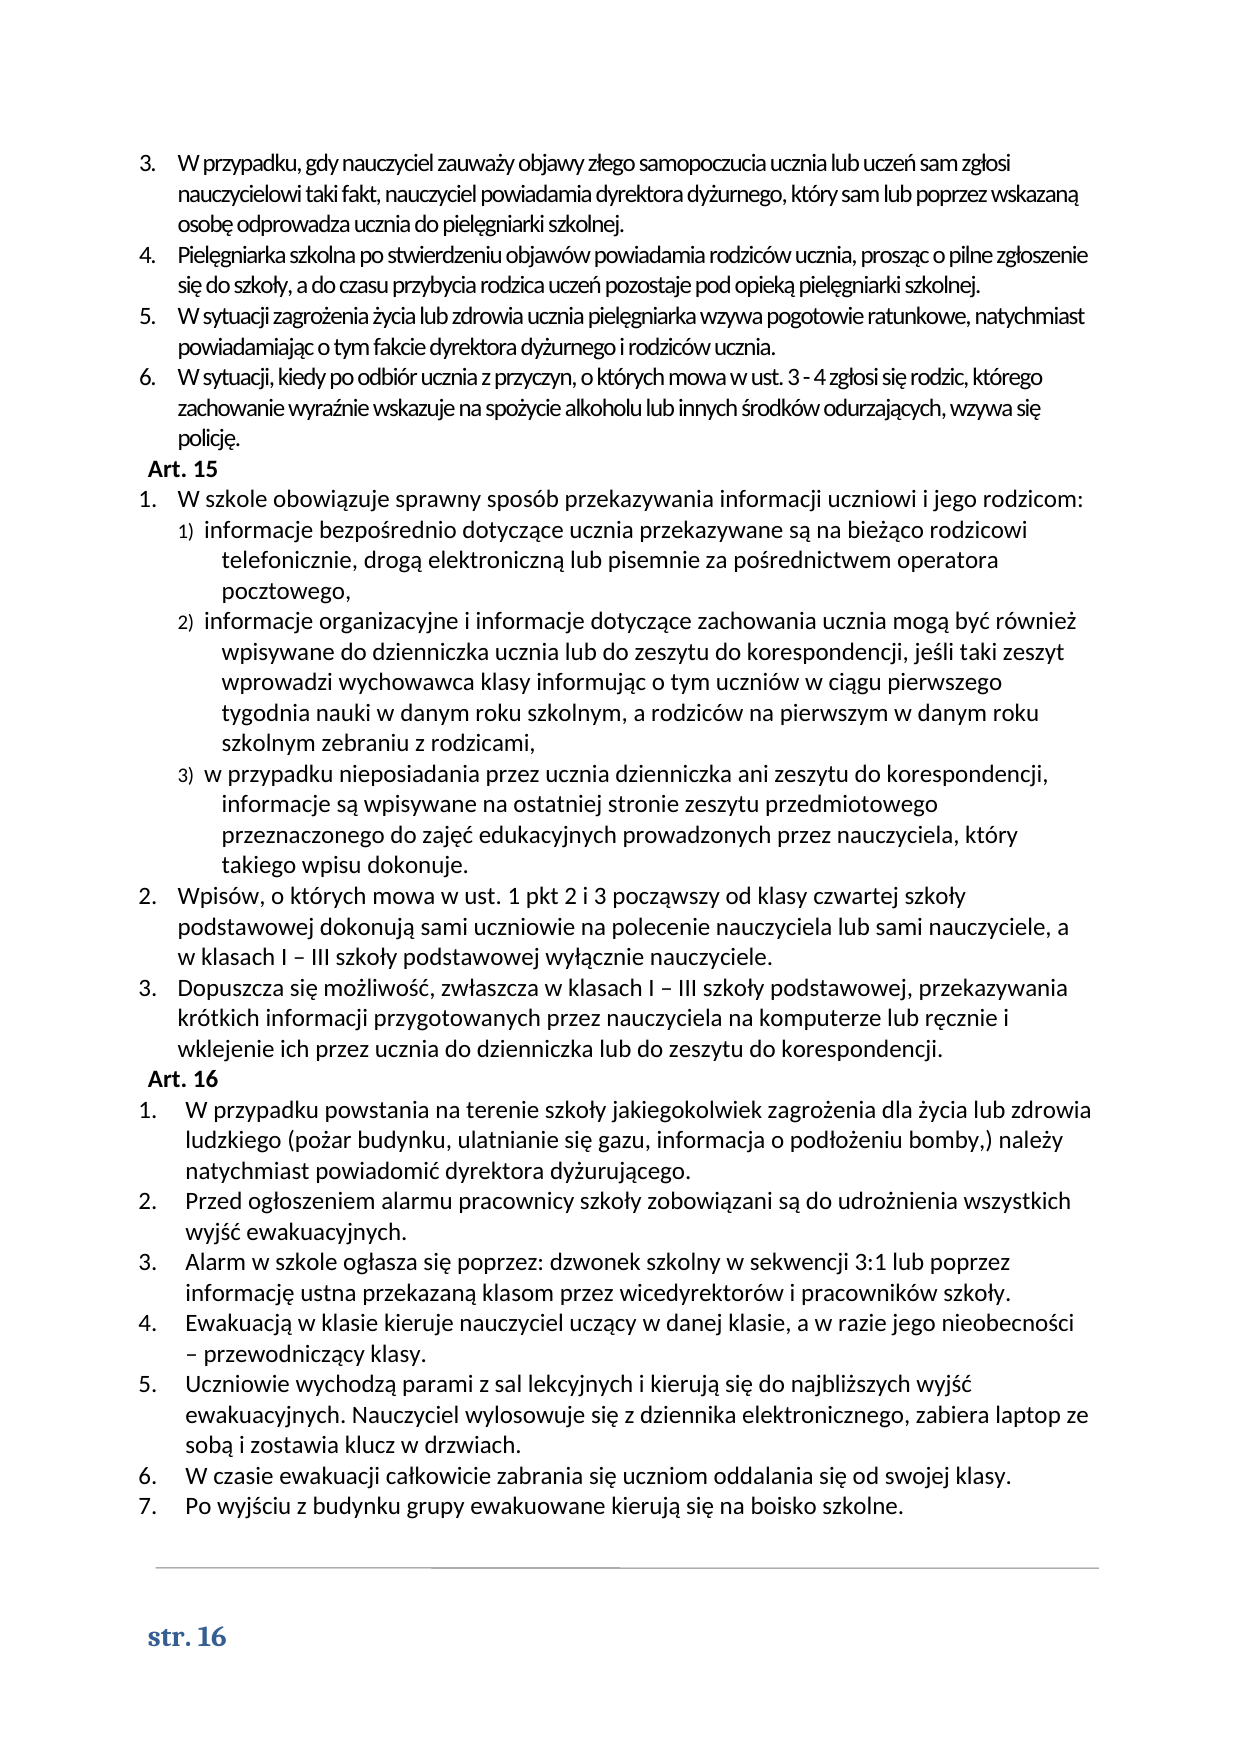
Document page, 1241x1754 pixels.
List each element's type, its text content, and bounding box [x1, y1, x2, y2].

list W przypadku, gdy nauczyciel zauważy objawy złego samopoczucia ucznia lub uczeń sam zgłosi nauczycielowi taki fakt, nauczyciel powiadamia dyrektora dyżurnego, który sam lub poprzez wskazaną osobę odprowadza ucznia do pielęgniarki szkolnej. [148, 148, 1093, 239]
list Wpisów, o których mowa w ust. 1 pkt 2 i 3 począwszy od klasy czwartej szkoły podstawowej dokonują sami uczniowie na polecenie nauczyciela lub sami nauczyciele, a w klasach I – III szkoły podstawowej wyłącznie nauczyciele. [148, 880, 1093, 972]
list W czasie ewakuacji całkowicie zabrania się uczniom oddalania się od swojej klasy. [148, 1460, 1093, 1491]
list W sytuacji zagrożenia życia lub zdrowia ucznia pielęgniarka wzywa pogotowie ratunkowe, natychmiast powiadamiając o tym fakcie dyrektora dyżurnego i rodziców ucznia. [148, 300, 1093, 361]
list w przypadku nieposiadania przez ucznia dzienniczka ani zeszytu do korespondencji, informacje są wpisywane na ostatniej stronie zeszytu przedmiotowego przeznaczonego do zajęć edukacyjnych prowadzonych przez nauczyciela, który takiego wpisu dokonuje. [177, 758, 1093, 880]
list Przed ogłoszeniem alarmu pracownicy szkoły zobowiązani są do udrożnienia wszystkich wyjść ewakuacyjnych. [148, 1185, 1093, 1246]
list Alarm w szkole ogłasza się poprzez: dzwonek szkolny w sekwencji 3:1 lub poprzez informację ustna przekazaną klasom przez wicedyrektorów i pracowników szkoły. [148, 1246, 1093, 1307]
list Uczniowie wychodzą parami z sal lekcyjnych i kierują się do najbliższych wyjść ewakuacyjnych. Nauczyciel wylosowuje się z dziennika elektronicznego, zabiera laptop ze sobą i zostawia klucz w drzwiach. [148, 1368, 1093, 1460]
list Dopuszcza się możliwość, zwłaszcza w klasach I – III szkoły podstawowej, przekazywania krótkich informacji przygotowanych przez nauczyciela na komputerze lub ręcznie i wklejenie ich przez ucznia do dzienniczka lub do zeszytu do korespondencji. [148, 972, 1093, 1063]
list Ewakuacją w klasie kieruje nauczyciel uczący w danej klasie, a w razie jego nieobecności – przewodniczący klasy. [148, 1307, 1093, 1368]
list informacje organizacyjne i informacje dotyczące zachowania ucznia mogą być również wpisywane do dzienniczka ucznia lub do zeszytu do korespondencji, jeśli taki zeszyt wprowadzi wychowawca klasy informując o tym uczniów w ciągu pierwszego tygodnia nauki w danym roku szkolnym, a rodziców na pierwszym w danym roku szkolnym zebraniu z rodzicami, [177, 605, 1093, 758]
list W szkole obowiązuje sprawny sposób przekazywania informacji uczniowi i jego rodzicom: [148, 483, 1093, 514]
list W sytuacji, kiedy po odbiór ucznia z przyczyn, o których mowa w ust. 3 - 4 zgłosi się rodzic, którego zachowanie wyraźnie wskazuje na spożycie alkoholu lub innych środków odurzających, wzywa się policję. [148, 361, 1093, 453]
list W przypadku powstania na terenie szkoły jakiegokolwiek zagrożenia dla życia lub zdrowia ludzkiego (pożar budynku, ulatnianie się gazu, informacja o podłożeniu bomby,) należy natychmiast powiadomić dyrektora dyżurującego. [148, 1094, 1093, 1185]
list informacje bezpośrednio dotyczące ucznia przekazywane są na bieżąco rodzicowi telefonicznie, drogą elektroniczną lub pisemnie za pośrednictwem operatora pocztowego, [177, 514, 1093, 605]
list Po wyjściu z budynku grupy ewakuowane kierują się na boisko szkolne. [148, 1491, 1093, 1521]
list Pielęgniarka szkolna po stwierdzeniu objawów powiadamia rodziców ucznia, prosząc o pilne zgłoszenie się do szkoły, a do czasu przybycia rodzica uczeń pozostaje pod opieką pielęgniarki szkolnej. [148, 239, 1093, 300]
text Art. 16 [148, 1063, 1093, 1094]
text Art. 15 [148, 453, 1093, 483]
